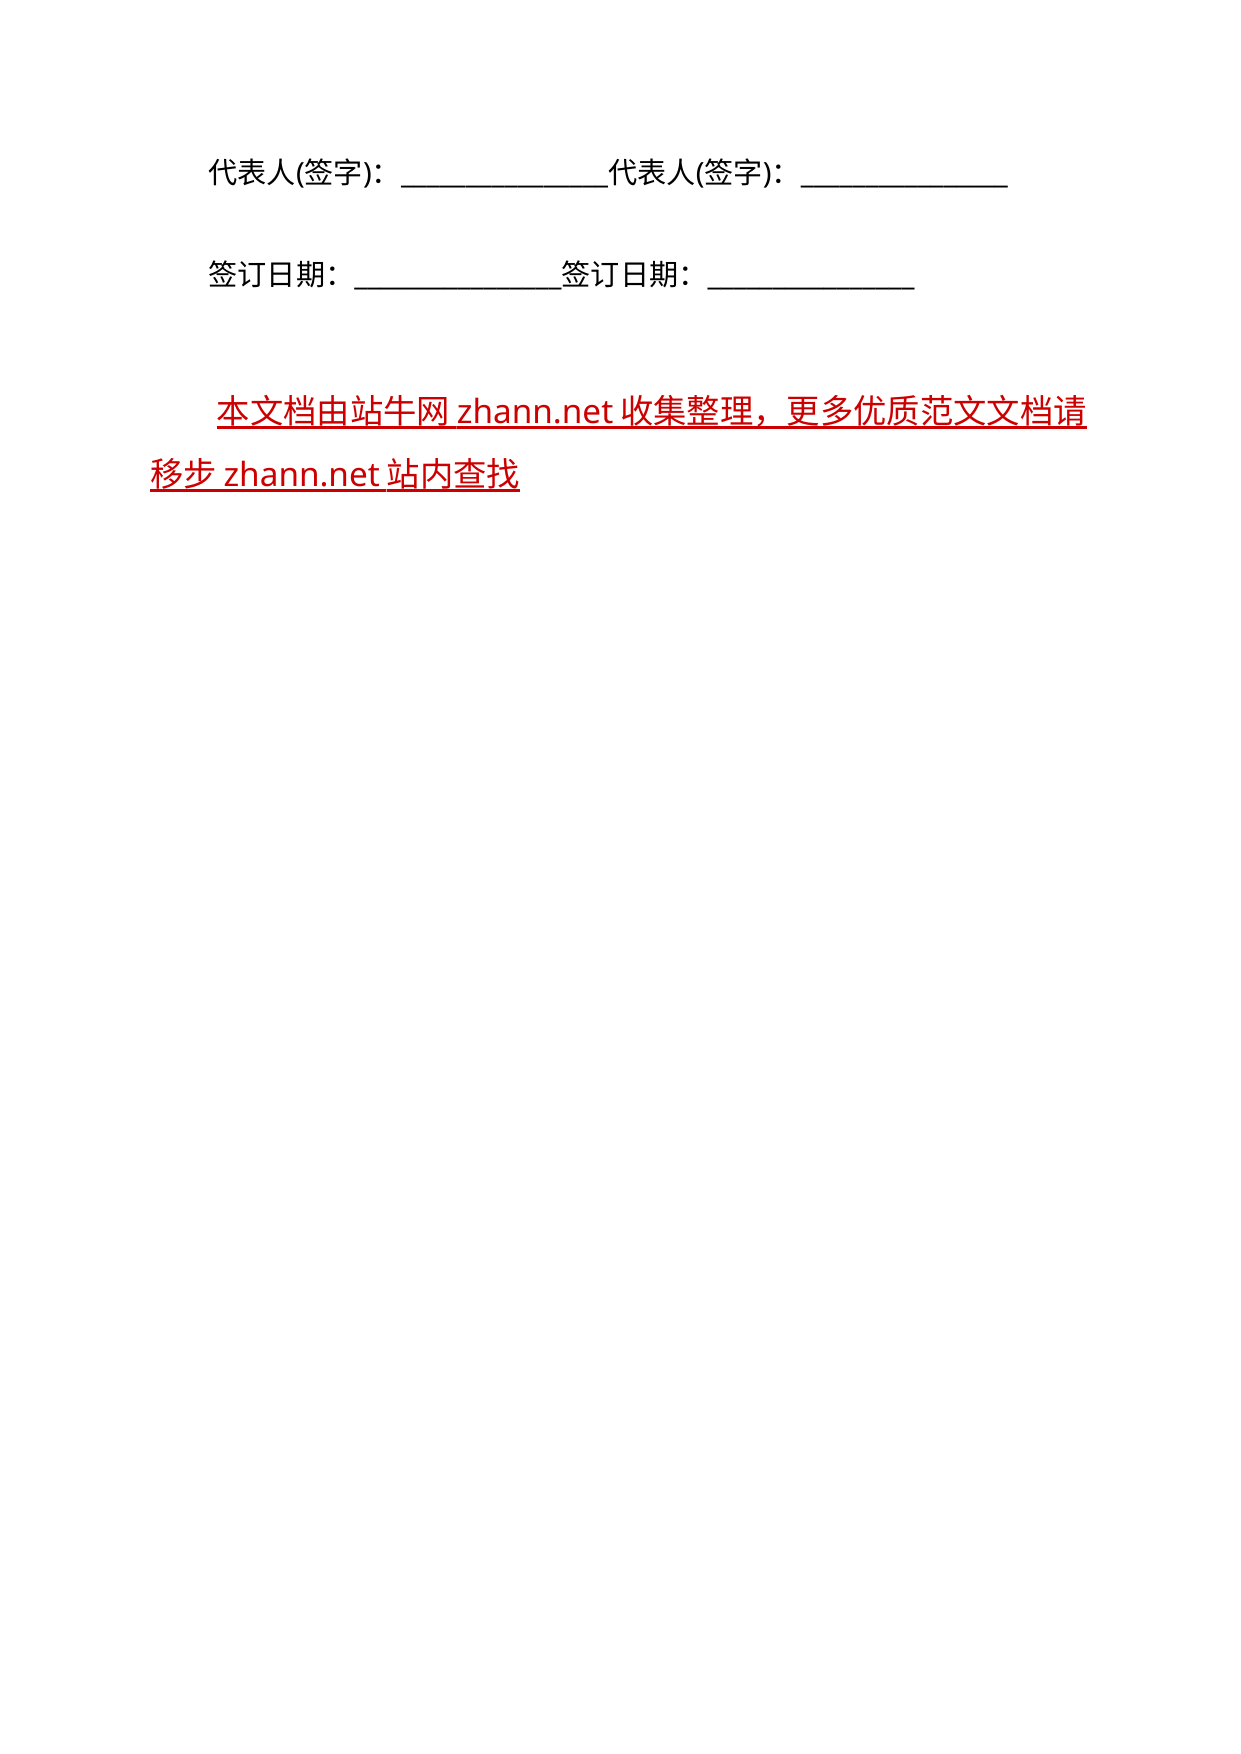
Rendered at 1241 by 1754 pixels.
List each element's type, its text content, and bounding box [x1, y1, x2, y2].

text 本文档由站牛网zhann.net收集整理，更多优质范文文档请移步zhann.net站内查找 [150, 385, 1090, 496]
text 签订日期：________________签订日期：________________ [150, 252, 1090, 294]
text 代表人(签字)：________________代表人(签字)：________________ [150, 150, 1090, 192]
